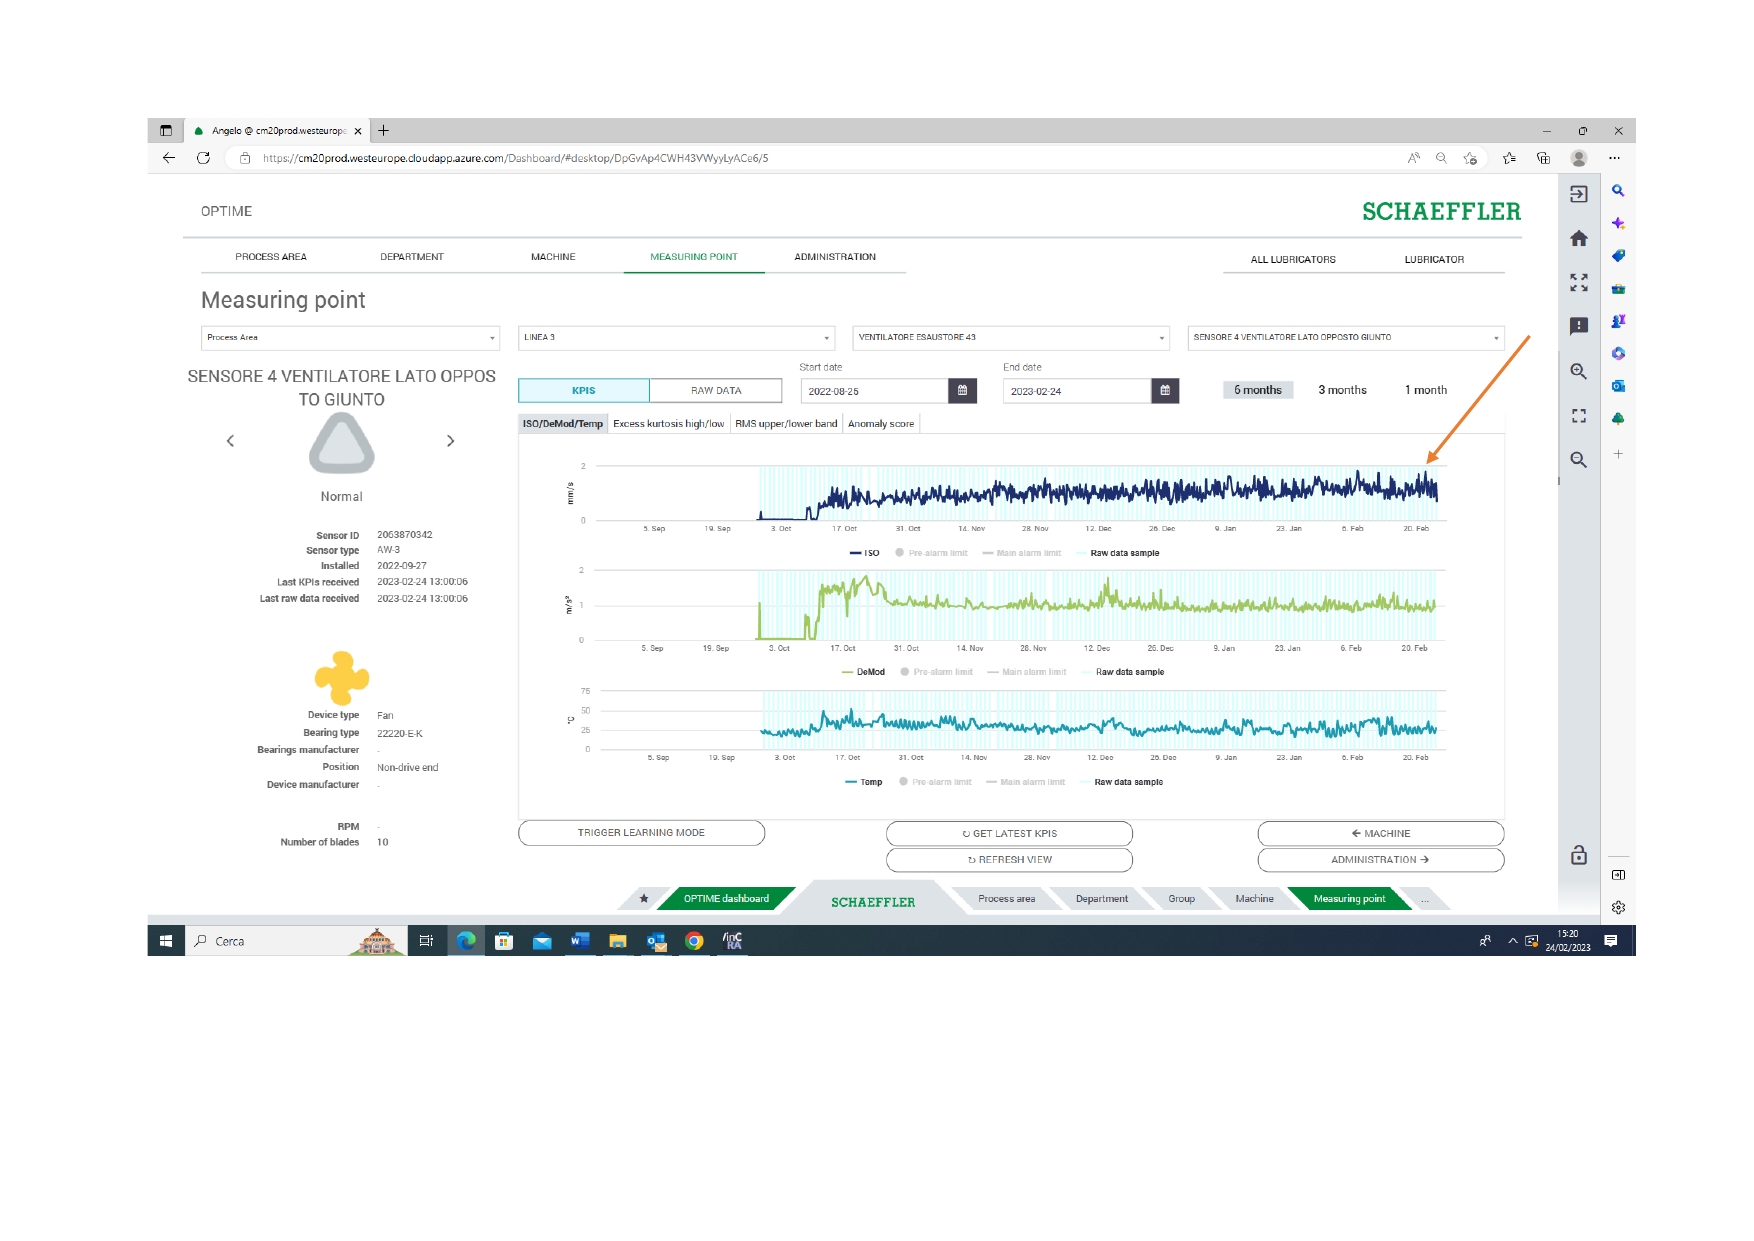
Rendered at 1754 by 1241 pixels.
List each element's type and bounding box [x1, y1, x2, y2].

picture [147, 118, 1636, 956]
